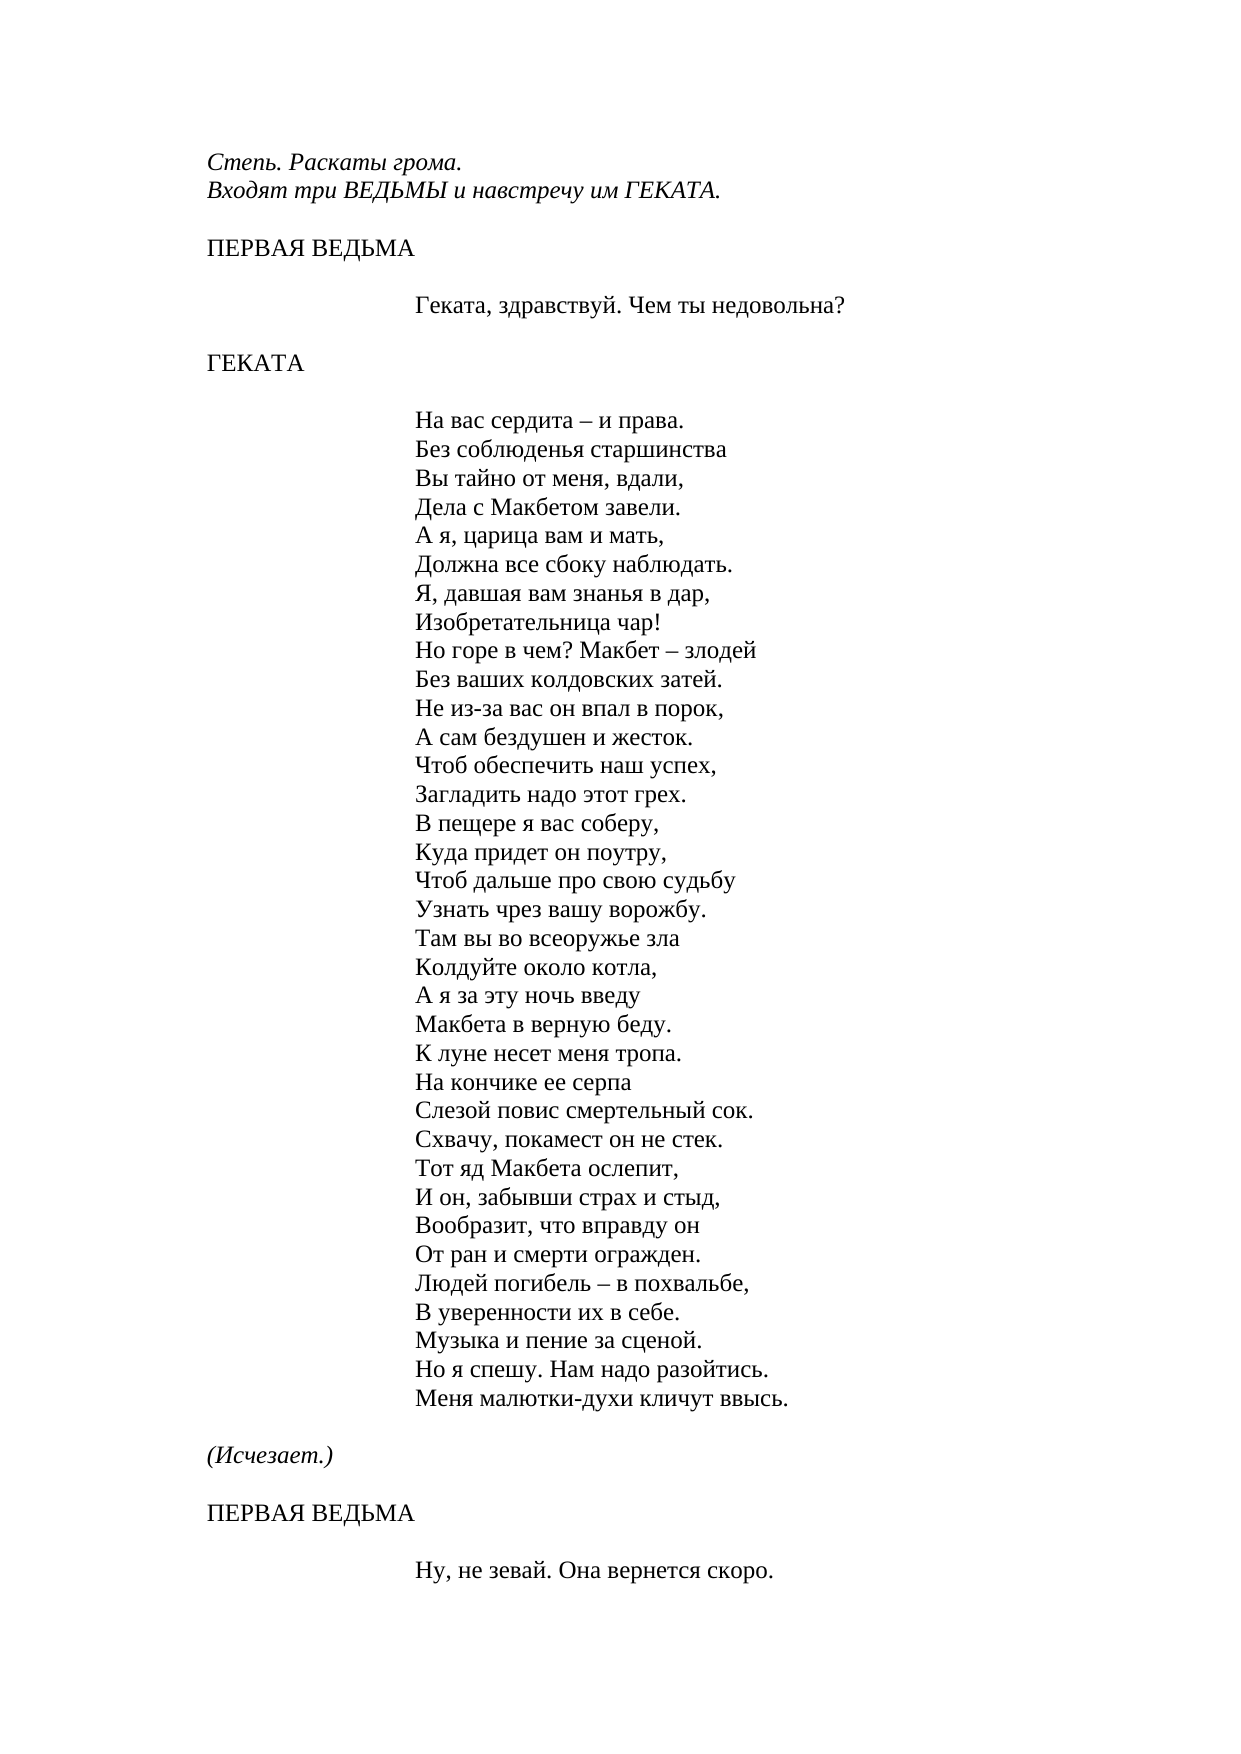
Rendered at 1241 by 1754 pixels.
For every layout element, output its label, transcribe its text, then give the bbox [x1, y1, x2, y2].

text На кончике ее серпа [356, 1067, 1089, 1096]
text От ран и смерти огражден. [356, 1239, 1089, 1268]
text А я, царица вам и мать, [356, 521, 1089, 549]
text Там вы во всеоружье зла [356, 923, 1089, 952]
text Но я спешу. Нам надо разойтись. [356, 1354, 1089, 1383]
text Макбета в верную беду. [356, 1009, 1089, 1038]
text ПЕРВАЯ ВЕДЬМА [148, 233, 1152, 262]
text Степь. Раскаты грома. [148, 147, 1152, 176]
text Я, давшая вам знанья в дар, [356, 578, 1089, 607]
text Но горе в чем? Макбет – злодей [356, 636, 1089, 664]
text Ну, не зевай. Она вернется скоро. [356, 1556, 1089, 1584]
text Схвачу, покамест он не стек. [356, 1124, 1089, 1153]
text К луне несет меня тропа. [356, 1038, 1089, 1067]
text Загладить надо этот грех. [356, 779, 1089, 808]
text Изобретательница чар! [356, 607, 1089, 636]
text (Исчезает.) [148, 1441, 1152, 1469]
text ГЕКАТА [148, 348, 1152, 377]
text Геката, здравствуй. Чем ты недовольна? [356, 291, 1089, 319]
text На вас сердита – и права. [356, 406, 1089, 434]
text А сам бездушен и жесток. [356, 722, 1089, 751]
text Узнать чрез вашу ворожбу. [356, 894, 1089, 923]
text Вообразит, что вправду он [356, 1211, 1089, 1239]
text Дела с Макбетом завели. [356, 492, 1089, 521]
text Не из-за вас он впал в порок, [356, 693, 1089, 722]
text В пещере я вас соберу, [356, 808, 1089, 837]
text Слезой повис смертельный сок. [356, 1096, 1089, 1124]
text Людей погибель – в похвальбе, [356, 1268, 1089, 1297]
text Музыка и пение за сценой. [356, 1326, 1089, 1354]
text Чтоб дальше про свою судьбу [356, 866, 1089, 894]
text ПЕРВАЯ ВЕДЬМА [148, 1498, 1152, 1527]
text Должна все сбоку наблюдать. [356, 549, 1089, 578]
text Меня малютки-духи кличут ввысь. [356, 1383, 1089, 1412]
text Чтоб обеспечить наш успех, [356, 751, 1089, 779]
text В уверенности их в себе. [356, 1297, 1089, 1326]
text Без соблюденья старшинства [356, 434, 1089, 463]
text Вы тайно от меня, вдали, [356, 463, 1089, 492]
text А я за эту ночь введу [356, 981, 1089, 1009]
text И он, забывши страх и стыд, [356, 1182, 1089, 1211]
text Входят три ВЕДЬМЫ и навстречу им ГЕКАТА. [148, 176, 1152, 204]
text Колдуйте около котла, [356, 952, 1089, 981]
text Тот яд Макбета ослепит, [356, 1153, 1089, 1182]
text Без ваших колдовских затей. [356, 664, 1089, 693]
text Куда придет он поутру, [356, 837, 1089, 866]
